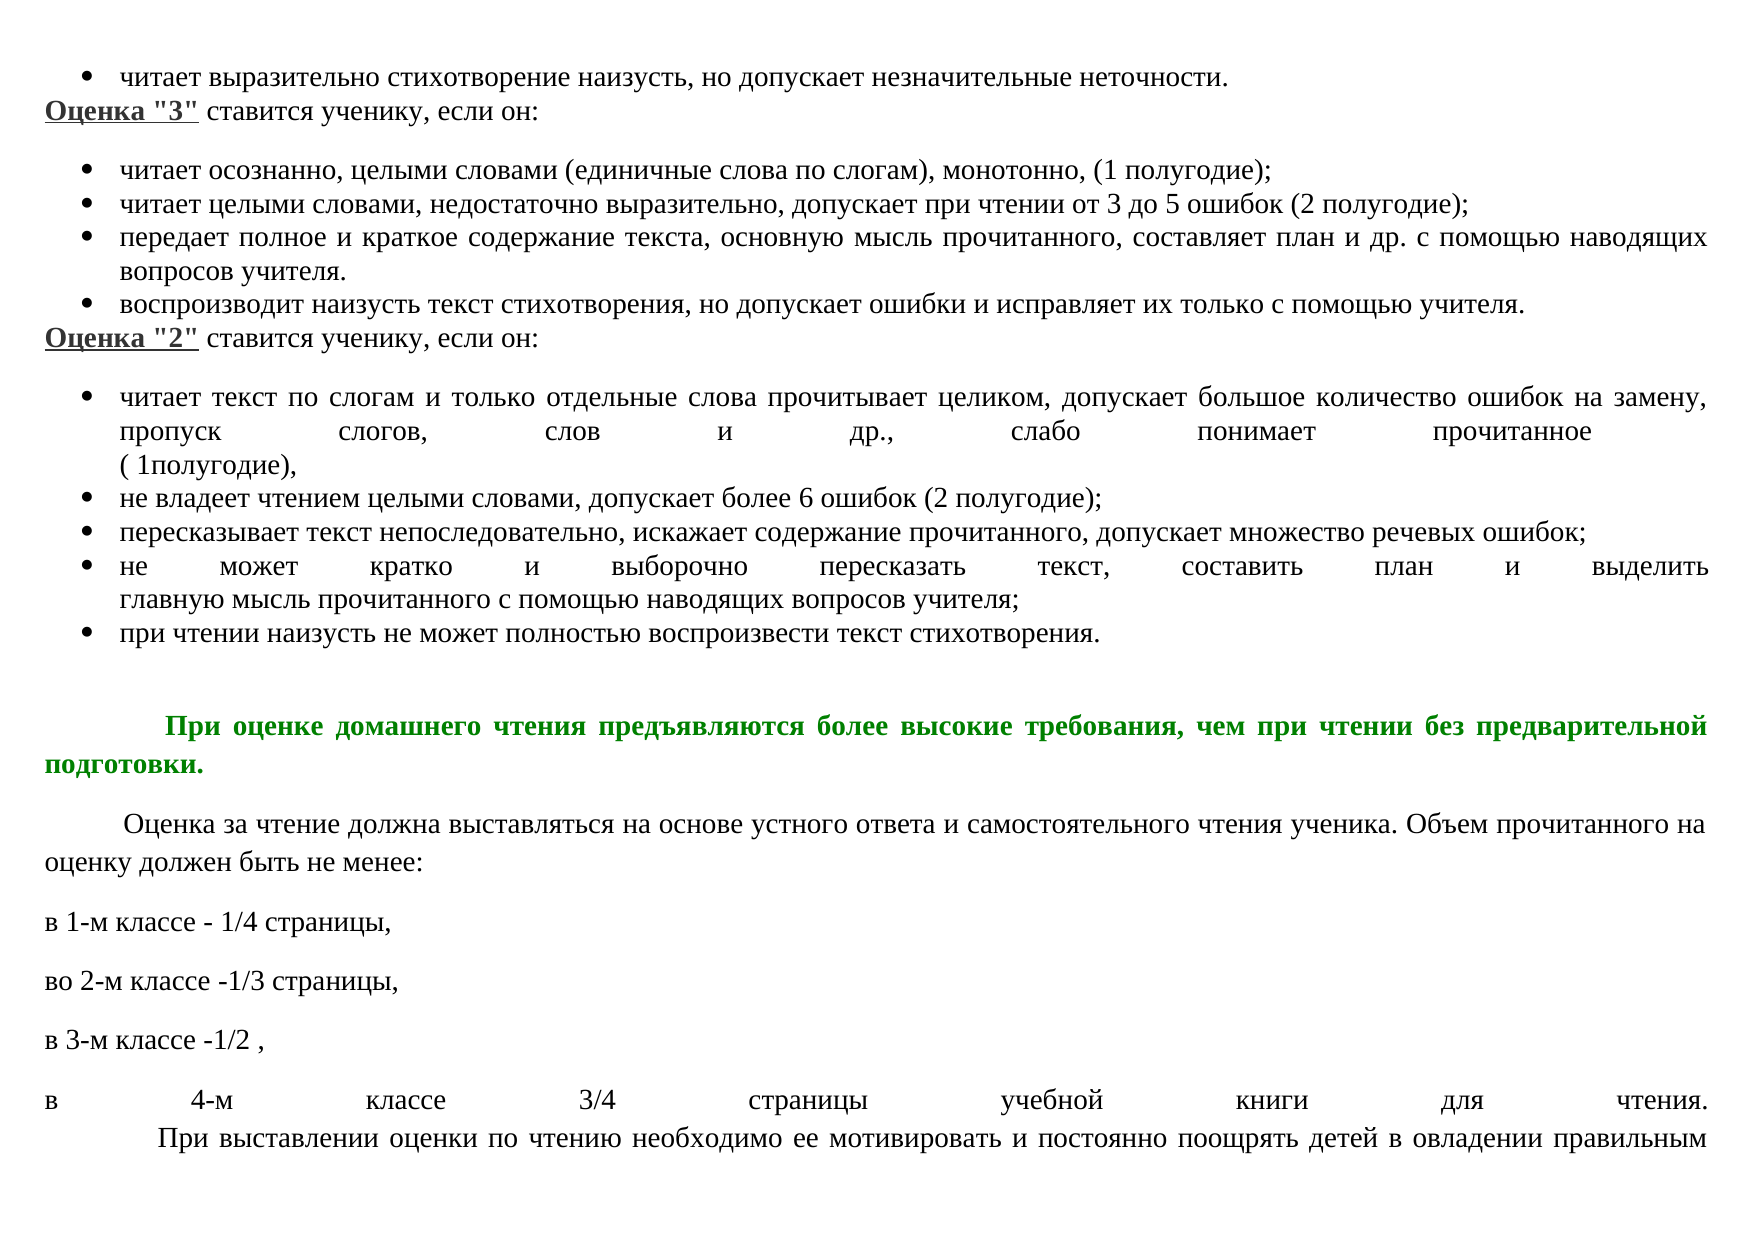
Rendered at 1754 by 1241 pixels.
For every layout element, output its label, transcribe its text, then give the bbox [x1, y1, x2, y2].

text Оценка "3" ставится ученику, если он: [44, 93, 1710, 126]
text Оценка "2" ставится ученику, если он: [44, 320, 1710, 354]
list не владеет чтением целыми словами, допускает более 6 ошибок (2 полугодие); [82, 480, 1710, 514]
list пересказывает текст непоследовательно, искажает содержание прочитанного, допускает множество речевых ошибок; [82, 514, 1710, 548]
text в 3-м классе -1/2 , [44, 1022, 1710, 1056]
text во 2-м классе -1/3 страницы, [44, 963, 1710, 997]
list читает целыми словами, недостаточно выразительно, допускает при чтении от 3 до 5 ошибок (2 полугодие); [82, 186, 1710, 219]
list читает выразительно стихотворение наизусть, но допускает незначительные неточности. [82, 59, 1710, 93]
list воспроизводит наизусть текст стихотворения, но допускает ошибки и исправляет их только с помощью учителя. [82, 287, 1710, 320]
text При оценке домашнего чтения предъявляются более высокие требования, чем при чтении без предварительной подготовки. [44, 708, 1710, 780]
list читает текст по слогам и только отдельные слова прочитывает целиком, допускает большое количество ошибок на замену, пропуск слогов, слов и др., слабо понимает прочитанное ( 1полугодие), [82, 379, 1710, 480]
list не может кратко и выборочно пересказать текст, составить план и выделить главную мысль прочитанного с помощью наводящих вопросов учителя; [82, 548, 1710, 615]
list при чтении наизусть не может полностью воспроизвести текст стихотворения. [82, 615, 1710, 648]
list передает полное и краткое содержание текста, основную мысль прочитанного, составляет план и др. с помощью наводящих вопросов учителя. [82, 219, 1710, 287]
text в 1-м классе - 1/4 страницы, [44, 904, 1710, 937]
list читает осознанно, целыми словами (единичные слова по слогам), монотонно, (1 полугодие); [82, 152, 1710, 186]
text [44, 1082, 1710, 1154]
text Оценка за чтение должна выставляться на основе устного ответа и самостоятельного чтения ученика. Объем прочитанного на оценку должен быть не менее: [44, 806, 1710, 878]
